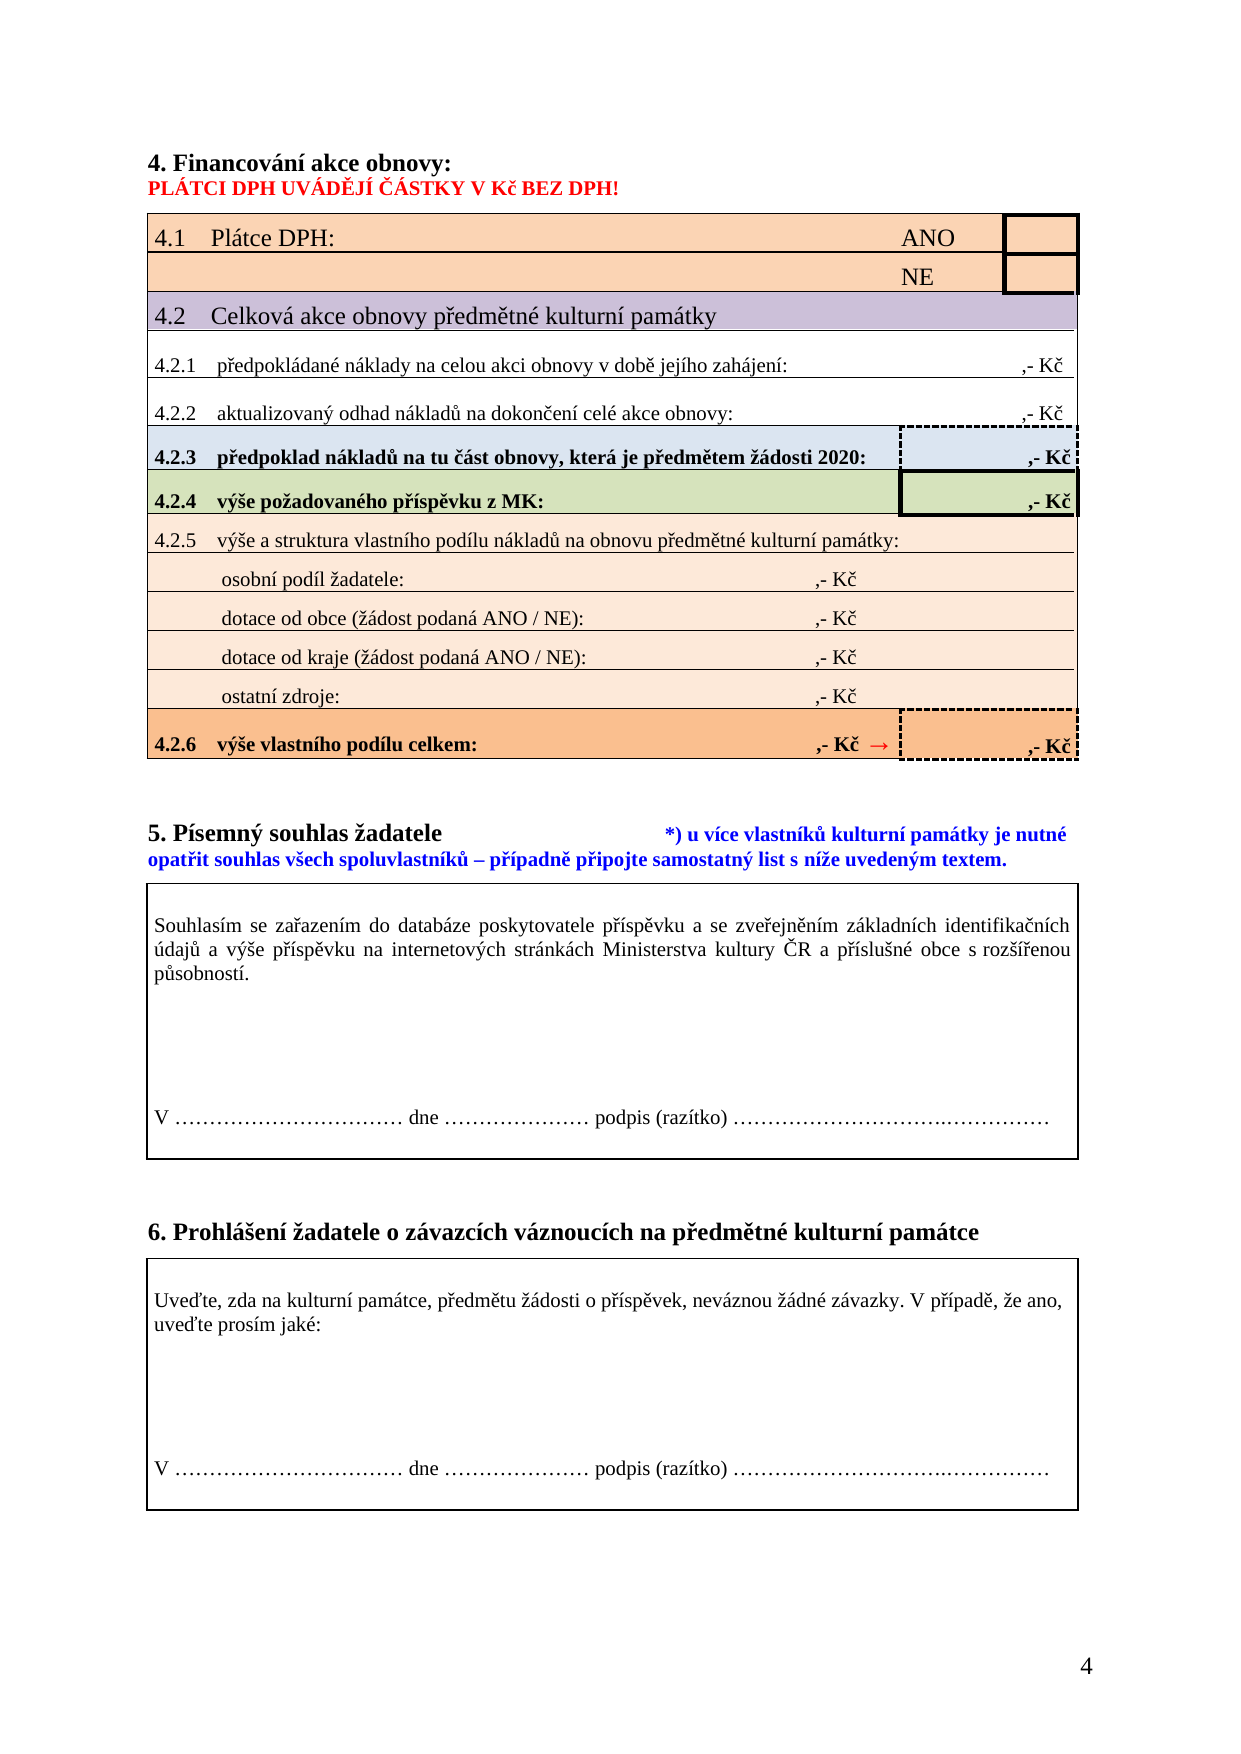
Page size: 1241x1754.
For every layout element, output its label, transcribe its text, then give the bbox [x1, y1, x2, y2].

table_cell NE [148, 253, 1002, 291]
text 5. Písemný souhlas žadatele *) u více vlastníků kulturní památky je nutné opatřit souhlas všech spoluvlastníků – případně připojte samostatný list s níže uvedeným textem. [148, 818, 1093, 871]
table_header Souhlasím se zařazením do databáze poskytovatele příspěvku a se zveřejněním základních identifikačních údajů a výše příspěvku na internetových stránkách Ministerstva kultury ČR a příslušné obce s rozšířenou působností. V …………………………… dne ………………… podpis (razítko) ………………………….…………… [148, 884, 1077, 1158]
table_cell 4.2.1 předpokládané náklady na celou akci obnovy v době jejího zahájení: ,- Kč [148, 330, 1077, 377]
table_cell 4.2 Celková akce obnovy předmětné kulturní památky [148, 291, 1077, 329]
table_cell ,- Kč [901, 425, 1078, 469]
table_cell osobní podíl žadatele: ,- Kč [148, 552, 1077, 591]
table_cell [1007, 256, 1076, 291]
table_cell ,- Kč [901, 708, 1078, 758]
text 4. Financování akce obnovy: [148, 148, 1093, 176]
table_cell 4.2.4 výše požadovaného příspěvku z MK: [148, 470, 898, 513]
text PLÁTCI DPH UVÁDĚJÍ ČÁSTKY V Kč BEZ DPH! [148, 176, 1093, 200]
table_header 4.1 Plátce DPH: ANO [148, 214, 1002, 251]
table_cell ostatní zdroje: ,- Kč [148, 669, 1077, 708]
table_header Uveďte, zda na kulturní památce, předmětu žádosti o příspěvek, neváznou žádné závazky. V případě, že ano, uveďte prosím jaké: V …………………………… dne ………………… podpis (razítko) ………………………….…………… [148, 1259, 1077, 1508]
table_cell 4.2.3 předpoklad nákladů na tu část obnovy, která je předmětem žádosti 2020: [148, 426, 901, 469]
table_cell dotace od kraje (žádost podaná ANO / NE): ,- Kč [148, 630, 1077, 669]
table_cell 4.2.6 výše vlastního podílu celkem: ,- Kč → [148, 709, 901, 758]
text 6. Prohlášení žadatele o závazcích váznoucích na předmětné kulturní památce [148, 1217, 1093, 1246]
table_cell dotace od obce (žádost podaná ANO / NE): ,- Kč [148, 591, 1077, 630]
table_cell 4.2.5 výše a struktura vlastního podílu nákladů na obnovu předmětné kulturní památky: [148, 513, 1077, 552]
table_cell ,- Kč [903, 469, 1076, 513]
table_cell 4.2.2 aktualizovaný odhad nákladů na dokončení celé akce obnovy: ,- Kč [148, 377, 1077, 425]
table_header [1007, 217, 1076, 251]
